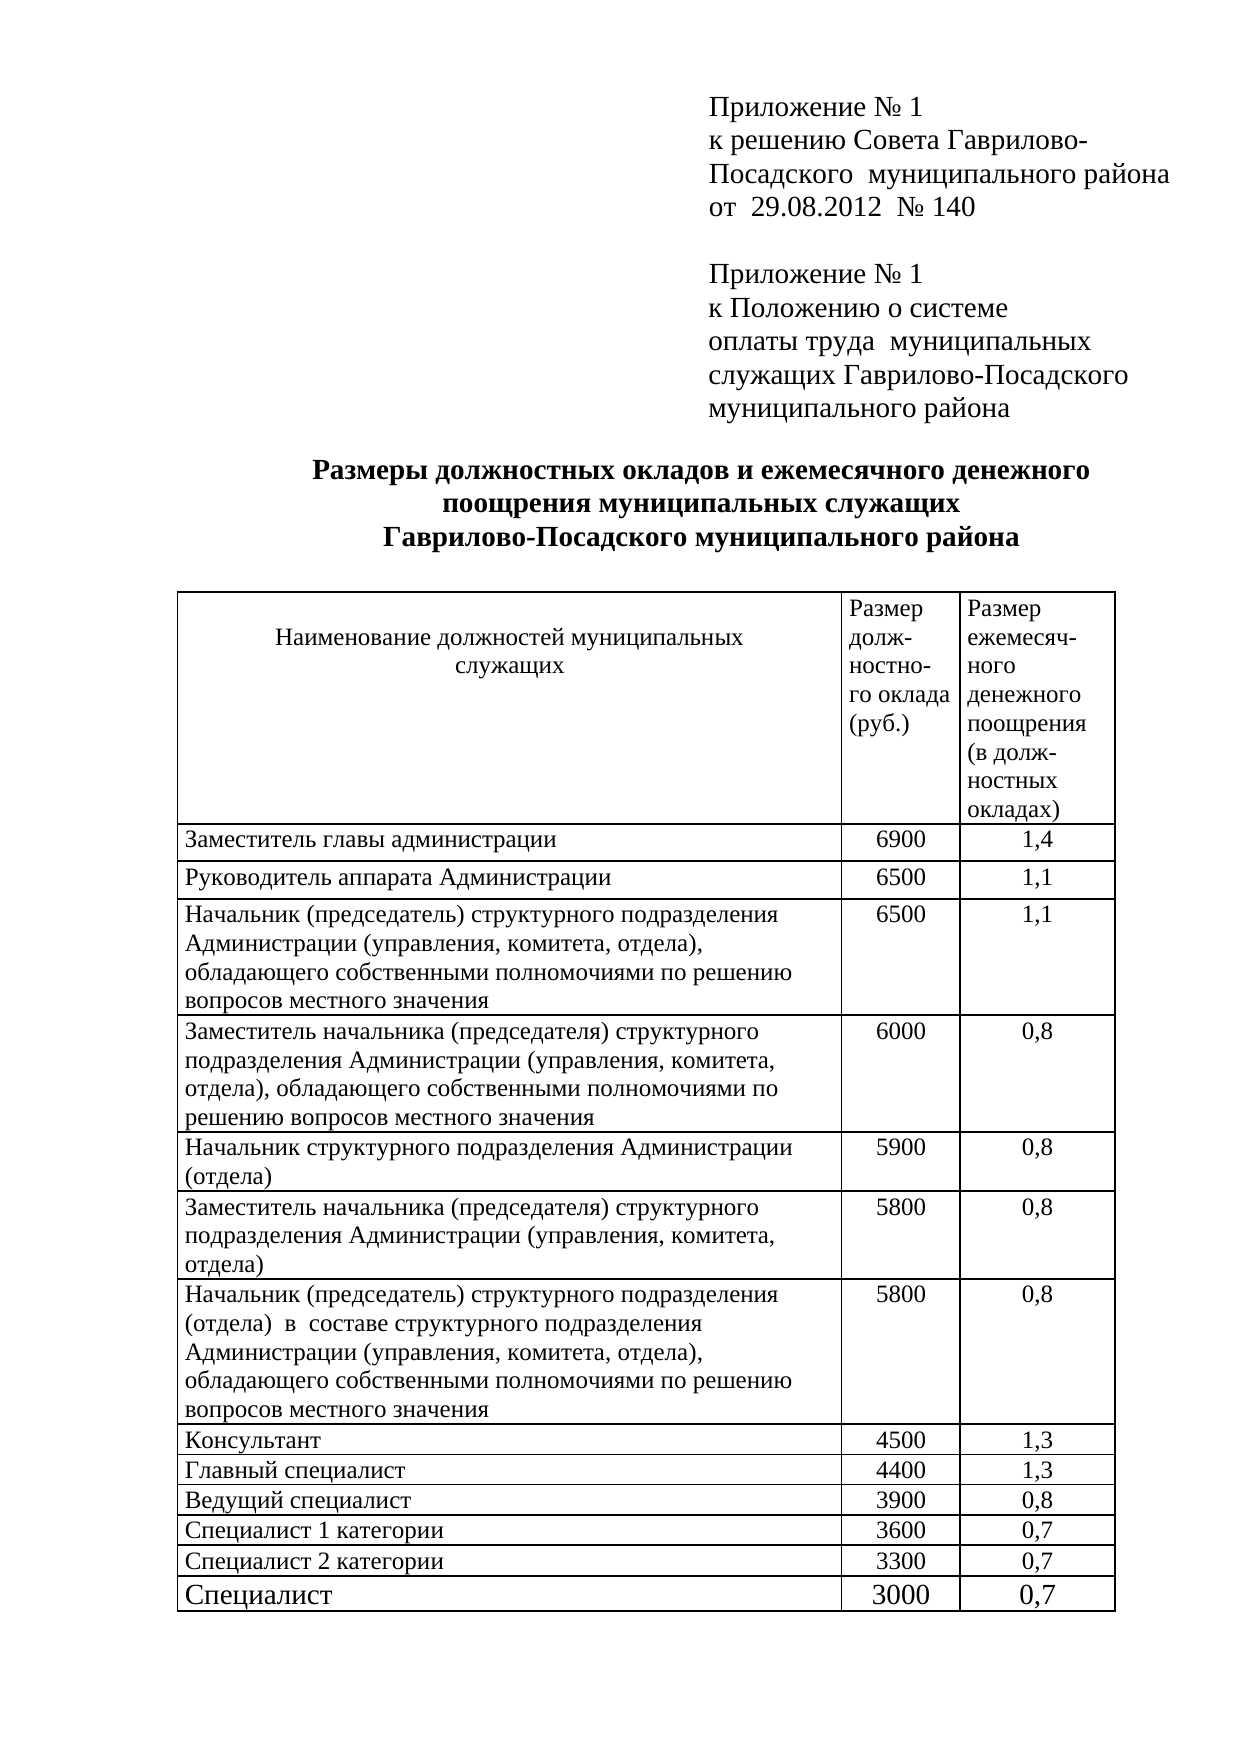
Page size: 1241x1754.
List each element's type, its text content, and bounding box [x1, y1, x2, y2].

table_cell 3900 [842, 1485, 959, 1514]
table_cell 0,7 [961, 1546, 1114, 1575]
table_cell 0,7 [961, 1516, 1114, 1544]
text Размеры должностных окладов и ежемесячного денежного [251, 452, 1152, 486]
table_cell 1,1 [961, 862, 1114, 898]
table_cell 0,8 [961, 1280, 1114, 1423]
table_cell Заместитель главы администрации [178, 825, 841, 860]
table_cell 6000 [842, 1016, 959, 1131]
table_cell 3600 [842, 1516, 959, 1544]
table_cell Начальник (председатель) структурного подразделения Администрации (управления, комитета, отдела), обладающего собственными полномочиями по решению вопросов местного значения [178, 900, 841, 1014]
table_cell 1,3 [961, 1455, 1114, 1484]
table_header Размер долж-ностно-го оклада (руб.) [842, 593, 959, 823]
table_cell 6500 [842, 862, 959, 898]
table_cell 0,8 [961, 1485, 1114, 1514]
table_cell 6500 [842, 900, 959, 1014]
table_cell Специалист 1 категории [178, 1516, 841, 1544]
text оплаты труда муниципальных [693, 323, 1152, 357]
table_cell 1,1 [961, 900, 1114, 1014]
text Приложение № 1 [692, 256, 1152, 290]
table_cell 3300 [842, 1546, 959, 1575]
table_cell 0,8 [961, 1192, 1114, 1278]
table_cell Ведущий специалист [178, 1485, 841, 1514]
table_cell 5800 [842, 1192, 959, 1278]
table_cell Заместитель начальника (председателя) структурного подразделения Администрации (управления, комитета, отдела) [178, 1192, 841, 1278]
table_cell Руководитель аппарата Администрации [178, 862, 841, 898]
table_cell 1,4 [961, 825, 1114, 860]
text муниципального района [693, 391, 1152, 424]
table_cell 5900 [842, 1133, 959, 1190]
text служащих Гаврилово-Посадского [693, 357, 1152, 391]
table_cell Начальник (председатель) структурного подразделения (отдела) в составе структурного подразделения Администрации (управления, комитета, отдела), обладающего собственными полномочиями по решению вопросов местного значения [178, 1280, 841, 1423]
table_cell 1,3 [961, 1425, 1114, 1453]
table_header Размер ежемесяч-ного денежного поощрения (в долж-ностных окладах) [961, 593, 1114, 823]
table_cell 6900 [842, 825, 959, 860]
text к Положению о системе [677, 290, 1152, 323]
table_cell 4500 [842, 1425, 959, 1453]
table_header Наименование должностей муниципальных служащих [178, 593, 841, 823]
text Приложение № 1 к решению Совета Гаврилово-Посадского муниципального района от 29.08.2012 № 140 [709, 89, 1181, 223]
table_cell 4400 [842, 1455, 959, 1484]
table_cell 0,8 [961, 1016, 1114, 1131]
table_cell 0,7 [961, 1577, 1114, 1610]
table_cell Специалист [178, 1577, 841, 1610]
table_cell 5800 [842, 1280, 959, 1423]
table_cell Специалист 2 категории [178, 1546, 841, 1575]
table_cell 0,8 [961, 1133, 1114, 1190]
table_cell Заместитель начальника (председателя) структурного подразделения Администрации (управления, комитета, отдела), обладающего собственными полномочиями по решению вопросов местного значения [178, 1016, 841, 1131]
text поощрения муниципальных служащих [251, 486, 1152, 519]
table_cell 3000 [842, 1577, 959, 1610]
table_cell Главный специалист [178, 1455, 841, 1484]
table_cell Начальник структурного подразделения Администрации (отдела) [178, 1133, 841, 1190]
table_cell Консультант [178, 1425, 841, 1453]
text Гаврилово-Посадского муниципального района [251, 519, 1152, 553]
